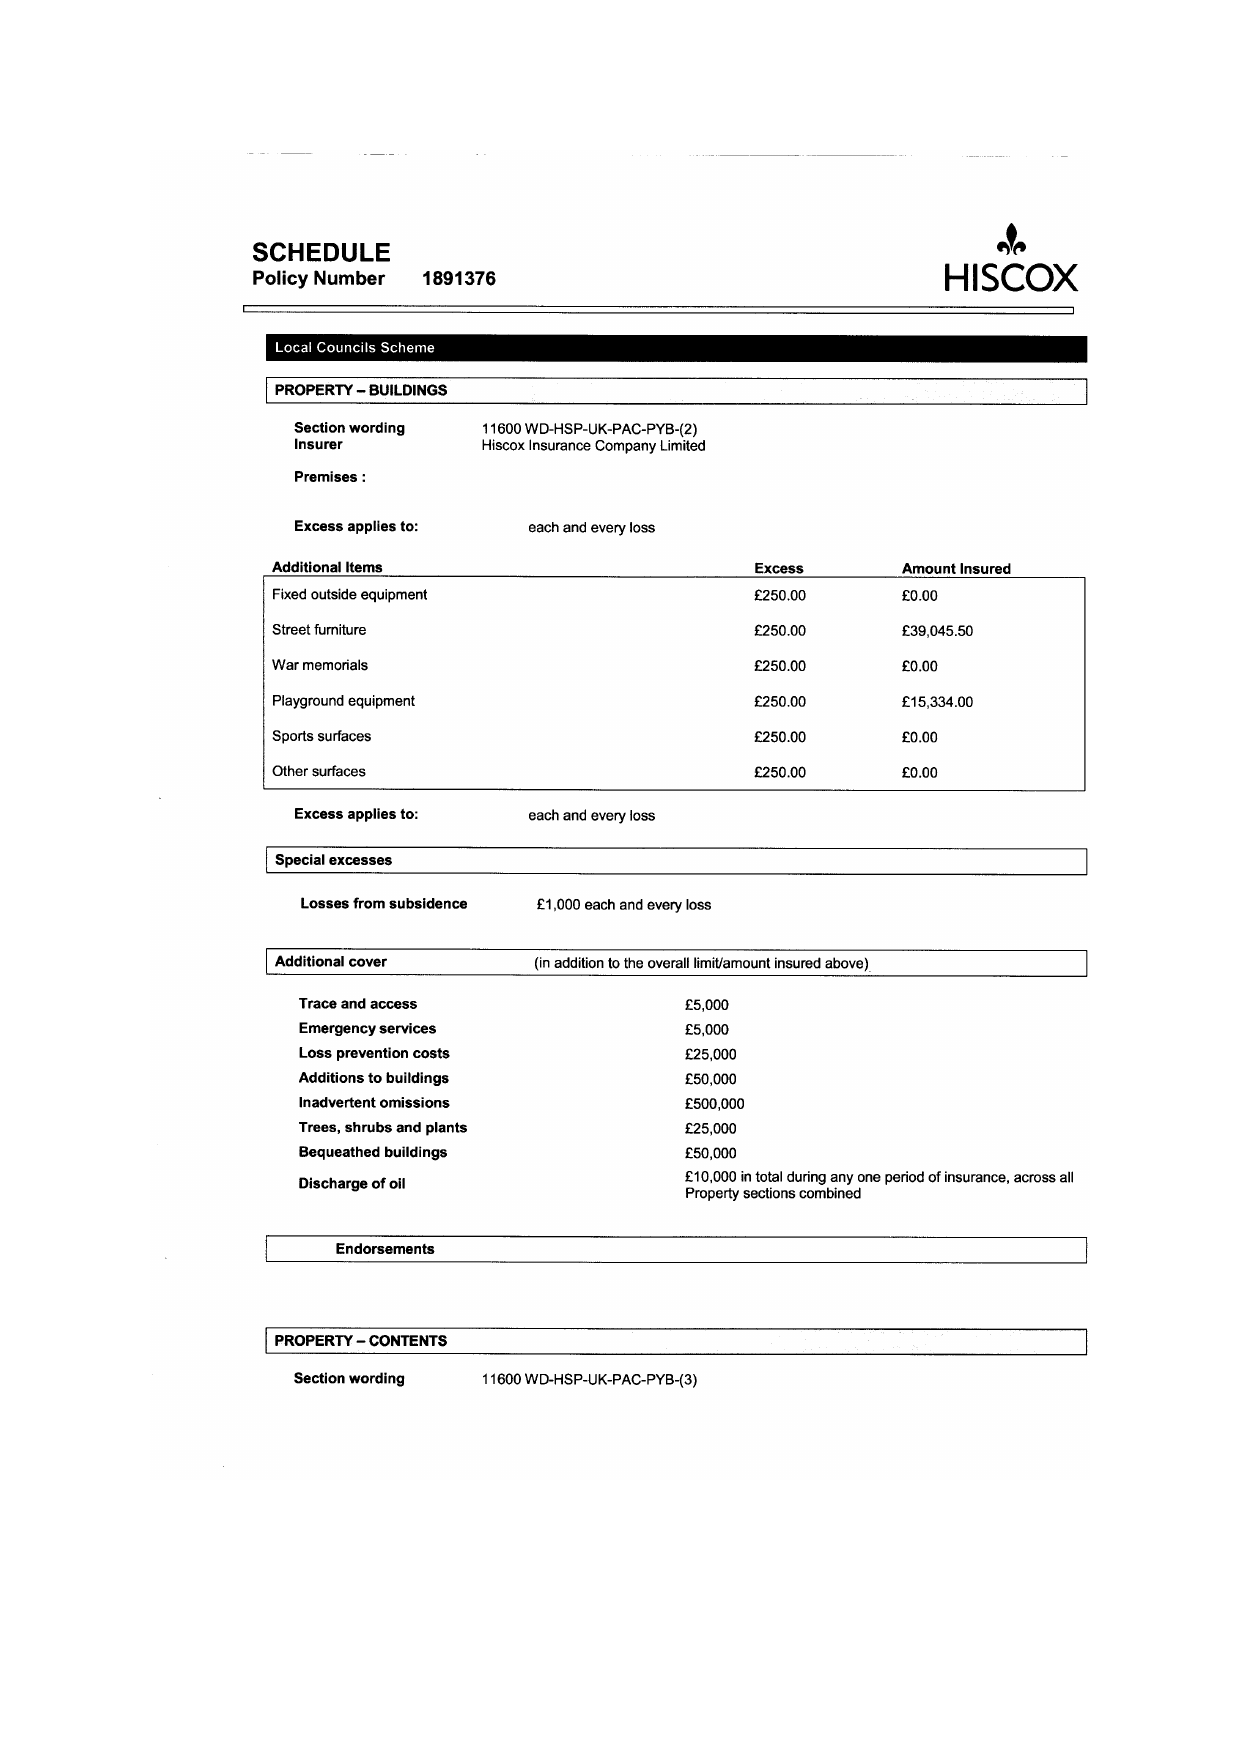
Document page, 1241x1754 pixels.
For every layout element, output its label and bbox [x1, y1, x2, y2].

picture [150, 150, 1091, 1480]
